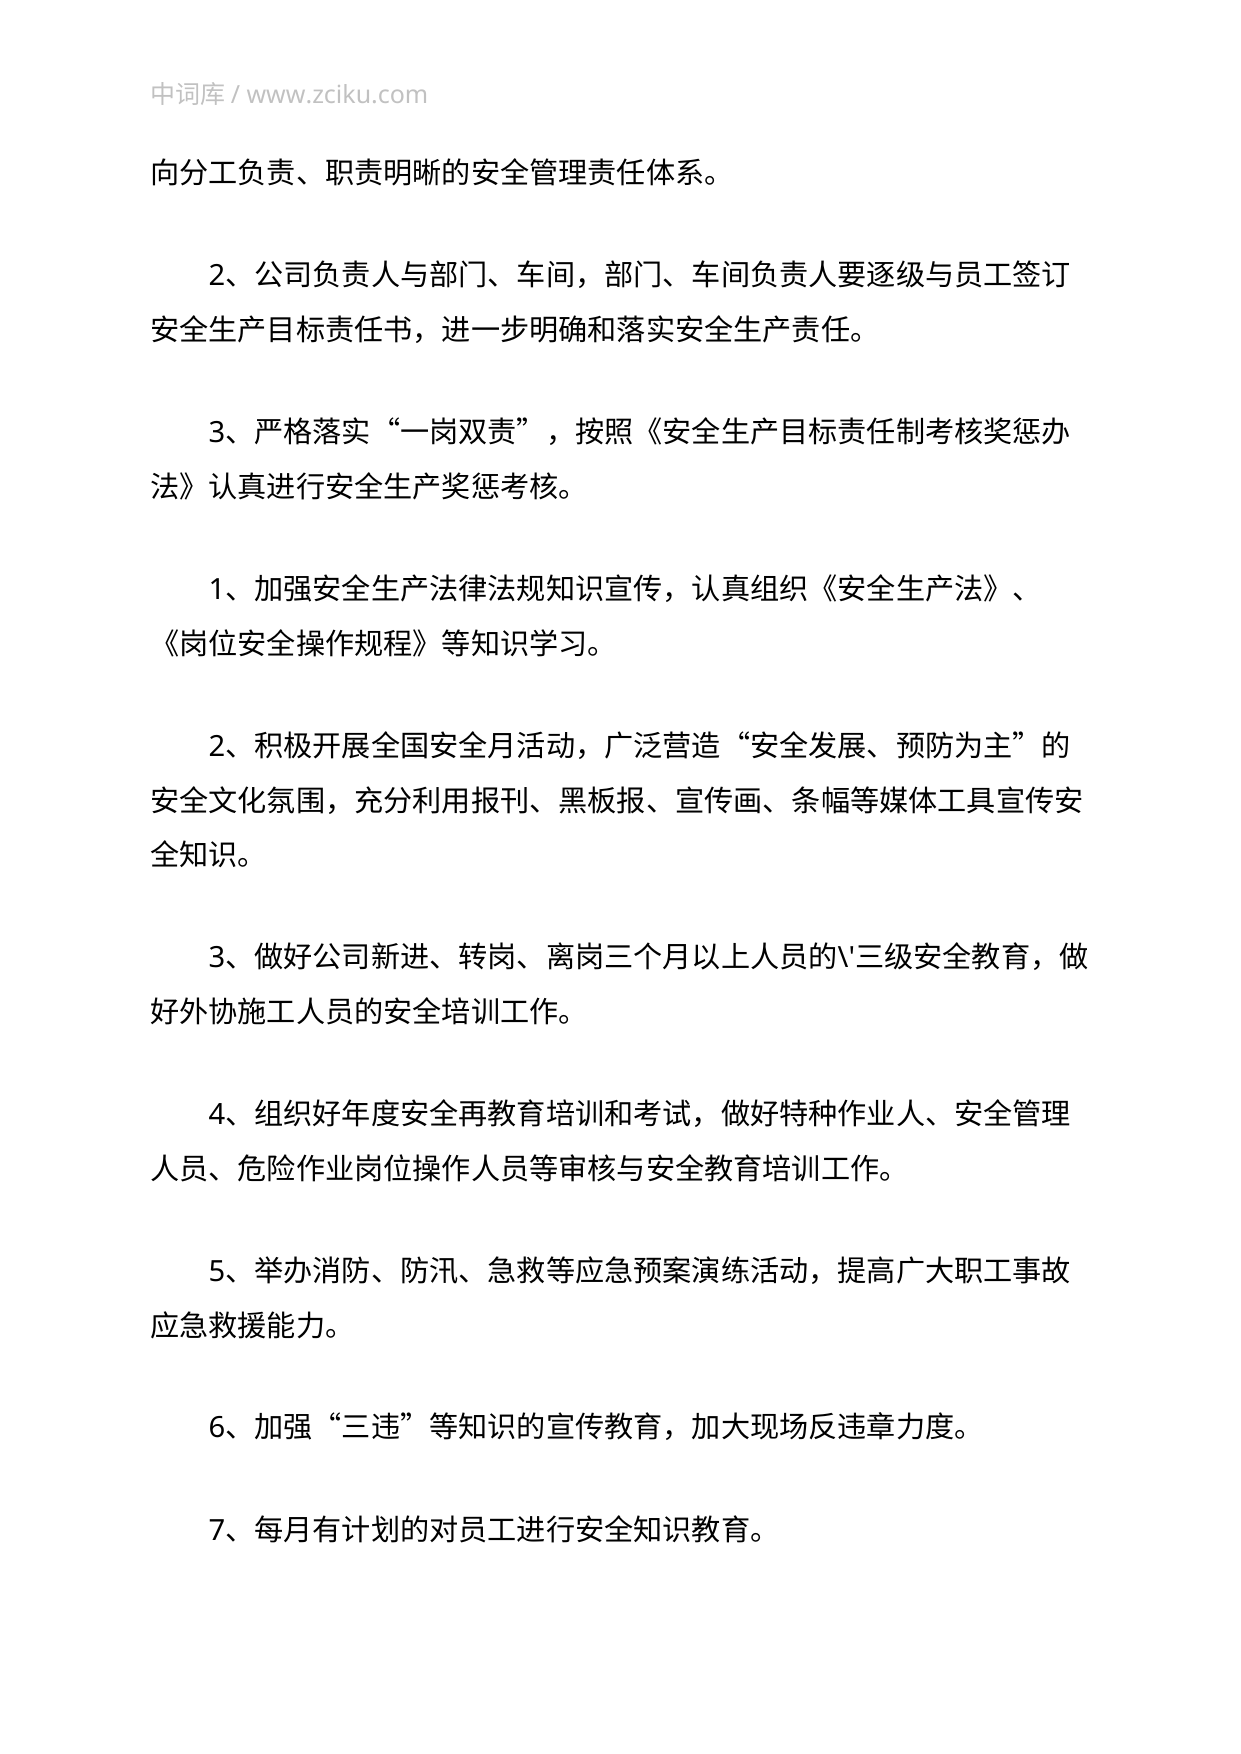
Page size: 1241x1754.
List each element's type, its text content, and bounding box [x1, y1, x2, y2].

text 7、每月有计划的对员工进行安全知识教育。 [150, 1506, 1090, 1548]
text 3、严格落实“一岗双责”，按照《安全生产目标责任制考核奖惩办法》认真进行安全生产奖惩考核。 [150, 408, 1090, 506]
text 6、加强“三违”等知识的宣传教育，加大现场反违章力度。 [150, 1404, 1090, 1446]
text 2、公司负责人与部门、车间，部门、车间负责人要逐级与员工签订安全生产目标责任书，进一步明确和落实安全生产责任。 [150, 252, 1090, 349]
text 3、做好公司新进、转岗、离岗三个月以上人员的\'三级安全教育，做好外协施工人员的安全培训工作。 [150, 934, 1090, 1031]
text 1、加强安全生产法律法规知识宣传，认真组织《安全生产法》、《岗位安全操作规程》等知识学习。 [150, 565, 1090, 663]
text 4、组织好年度安全再教育培训和考试，做好特种作业人、安全管理人员、危险作业岗位操作人员等审核与安全教育培训工作。 [150, 1091, 1090, 1188]
text 5、举办消防、防汛、急救等应急预案演练活动，提高广大职工事故应急救援能力。 [150, 1247, 1090, 1344]
text 2、积极开展全国安全月活动，广泛营造“安全发展、预防为主”的安全文化氛围，充分利用报刊、黑板报、宣传画、条幅等媒体工具宣传安全知识。 [150, 722, 1090, 874]
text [150, 150, 1090, 192]
